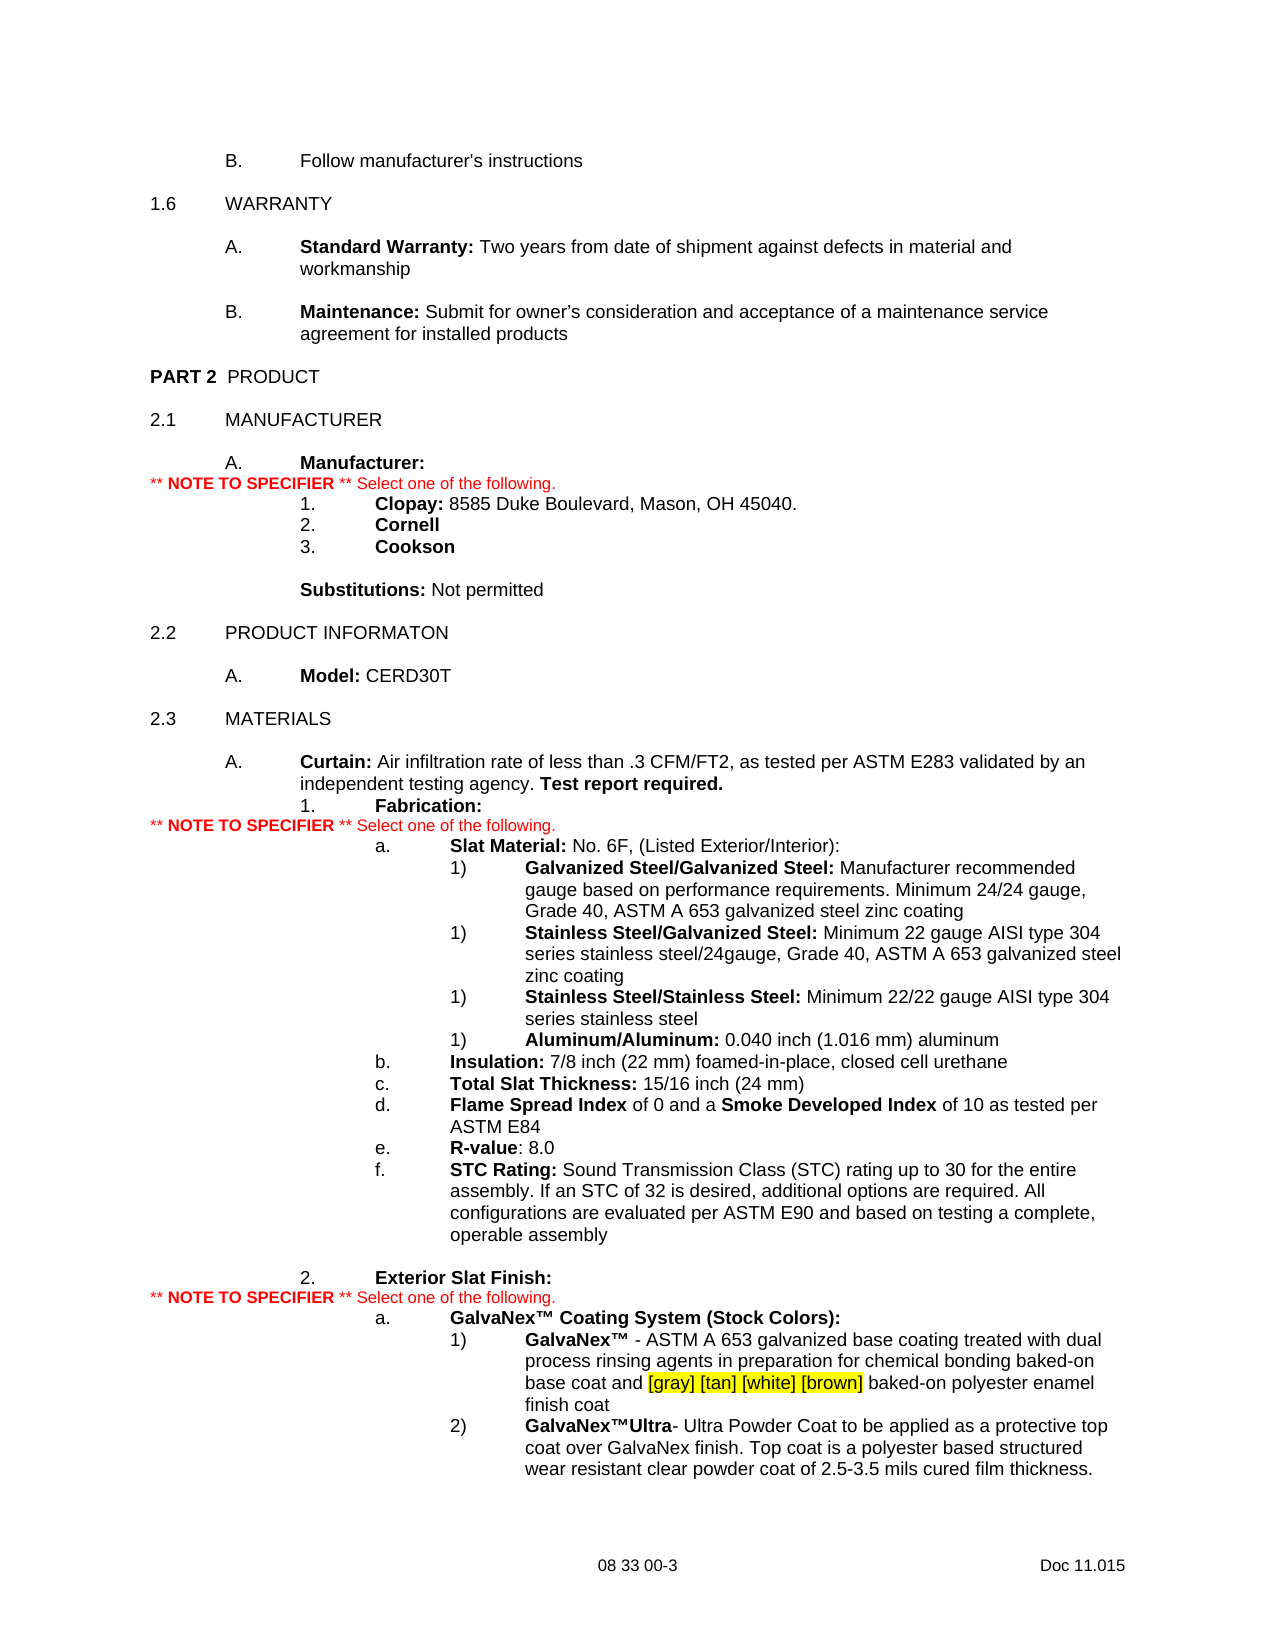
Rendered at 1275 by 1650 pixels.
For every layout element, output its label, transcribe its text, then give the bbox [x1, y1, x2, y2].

text B. Follow manufacturer's instructions [225, 150, 1125, 172]
text 2.3 MATERIALS [150, 708, 1125, 730]
text PART 2 PRODUCT [150, 366, 1125, 387]
text 1) Aluminum/Aluminum: 0.040 inch (1.016 mm) aluminum [450, 1029, 1125, 1051]
text 1) Galvanized Steel/Galvanized Steel: Manufacturer recommended gauge based on performance requirements. Minimum 24/24 gauge, Grade 40, ASTM A 653 galvanized steel zinc coating [450, 857, 1125, 921]
text A. Model: CERD30T [150, 665, 1125, 687]
text f. STC Rating: Sound Transmission Class (STC) rating up to 30 for the entire assembly. If an STC of 32 is desired, additional options are required. All configurations are evaluated per ASTM E90 and based on testing a complete, operable assembly [375, 1159, 1125, 1245]
text 2.2 PRODUCT INFORMATON [150, 622, 1125, 643]
text ** NOTE TO SPECIFIER ** Select one of the following. [150, 816, 1125, 835]
text 1. Clopay: 8585 Duke Boulevard, Mason, OH 45040. [300, 493, 1125, 514]
text 2.1 MANUFACTURER [150, 409, 1125, 430]
text A. Manufacturer: [150, 452, 1125, 473]
text ** NOTE TO SPECIFIER ** Select one of the following. [150, 473, 1125, 493]
text d. Flame Spread Index of 0 and a Smoke Developed Index of 10 as tested per ASTM E84 [375, 1094, 1125, 1137]
text B. Maintenance: Submit for owner’s consideration and acceptance of a maintenance service agreement for installed products [225, 301, 1125, 344]
text 1) GalvaNex™ - ASTM A 653 galvanized base coating treated with dual process rinsing agents in preparation for chemical bonding baked-on base coat and [gray] [tan] [white] [brown] baked-on polyester enamel finish coat [450, 1329, 1125, 1415]
text 1) Stainless Steel/Galvanized Steel: Minimum 22 gauge AISI type 304 series stainless steel/24gauge, Grade 40, ASTM A 653 galvanized steel zinc coating [450, 921, 1125, 986]
text 1. Fabrication: [225, 794, 1125, 816]
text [450, 1415, 1125, 1480]
text a. GalvaNex™ Coating System (Stock Colors): [300, 1307, 1125, 1329]
text c. Total Slat Thickness: 15/16 inch (24 mm) [375, 1072, 1125, 1094]
text 1) Stainless Steel/Stainless Steel: Minimum 22/22 gauge AISI type 304 series stainless steel [450, 986, 1125, 1029]
text e. R-value: 8.0 [375, 1137, 1125, 1159]
text a. Slat Material: No. 6F, (Listed Exterior/Interior): [300, 835, 1125, 857]
text A. Curtain: Air infiltration rate of less than .3 CFM/FT2, as tested per ASTM E283 validated by an independent testing agency. Test report required. [225, 751, 1125, 794]
text 2. Cornell [300, 514, 1125, 536]
text b. Insulation: 7/8 inch (22 mm) foamed-in-place, closed cell urethane [375, 1051, 1125, 1072]
text A. Standard Warranty: Two years from date of shipment against defects in material and workmanship [225, 236, 1125, 279]
text 2. Exterior Slat Finish: [225, 1266, 1125, 1288]
text Substitutions: Not permitted [225, 579, 1125, 600]
text ** NOTE TO SPECIFIER ** Select one of the following. [150, 1288, 1125, 1307]
text 3. Cookson [300, 536, 1125, 557]
text 1.6 WARRANTY [150, 193, 1125, 215]
